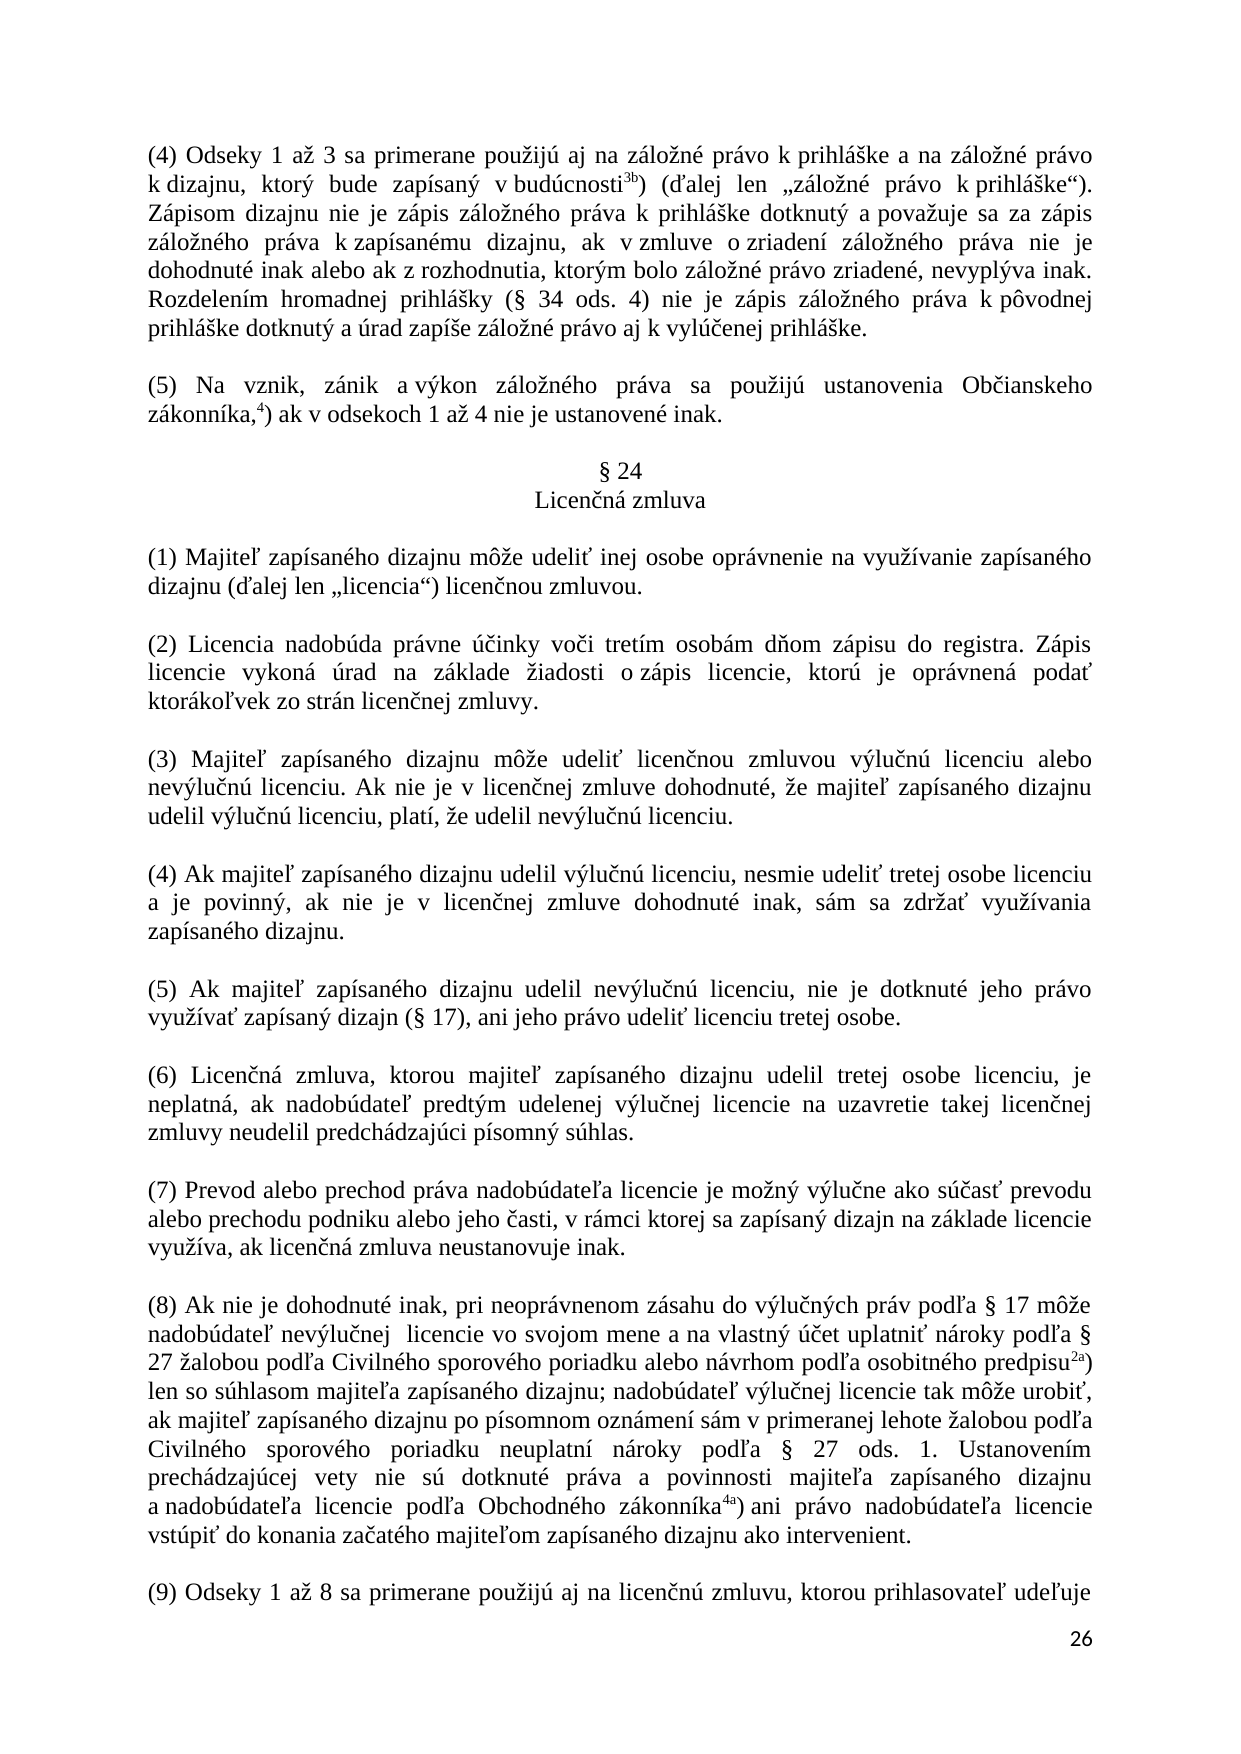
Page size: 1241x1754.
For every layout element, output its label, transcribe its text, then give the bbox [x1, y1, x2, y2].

text (2) Licencia nadobúda právne účinky voči tretím osobám dňom zápisu do registra. Zápis licencie vykoná úrad na základe žiadosti o zápis licencie, ktorú je oprávnená podať ktorákoľvek zo strán licenčnej zmluvy. [148, 629, 1093, 715]
text (4) Odseky 1 až 3 sa primerane použijú aj na záložné právo k prihláške a na záložné právo k dizajnu, ktorý bude zapísaný v budúcnosti3b) (ďalej len „záložné právo k prihláške“). Zápisom dizajnu nie je zápis záložného práva k prihláške dotknutý a považuje sa za zápis záložného práva k zapísanému dizajnu, ak v zmluve o zriadení záložného práva nie je dohodnuté inak alebo ak z rozhodnutia, ktorým bolo záložné právo zriadené, nevyplýva inak. Rozdelením hromadnej prihlášky (§ 34 ods. 4) nie je zápis záložného práva k pôvodnej prihláške dotknutý a úrad zapíše záložné právo aj k vylúčenej prihláške. [148, 141, 1093, 342]
text Licenčná zmluva [148, 485, 1093, 514]
text (4) Ak majiteľ zapísaného dizajnu udelil výlučnú licenciu, nesmie udeliť tretej osobe licenciu a je povinný, ak nie je v licenčnej zmluve dohodnuté inak, sám sa zdržať využívania zapísaného dizajnu. [148, 859, 1093, 945]
text (1) Majiteľ zapísaného dizajnu môže udeliť inej osobe oprávnenie na využívanie zapísaného dizajnu (ďalej len „licencia“) licenčnou zmluvou. [148, 542, 1093, 600]
text (8) Ak nie je dohodnuté inak, pri neoprávnenom zásahu do výlučných práv podľa § 17 môže nadobúdateľ nevýlučnej licencie vo svojom mene a na vlastný účet uplatniť nároky podľa § 27 žalobou podľa Civilného sporového poriadku alebo návrhom podľa osobitného predpisu2a) len so súhlasom majiteľa zapísaného dizajnu; nadobúdateľ výlučnej licencie tak môže urobiť, ak majiteľ zapísaného dizajnu po písomnom oznámení sám v primeranej lehote žalobou podľa Civilného sporového poriadku neuplatní nároky podľa § 27 ods. 1. Ustanovením prechádzajúcej vety nie sú dotknuté práva a povinnosti majiteľa zapísaného dizajnu a nadobúdateľa licencie podľa Obchodného zákonníka4a) ani právo nadobúdateľa licencie vstúpiť do konania začatého majiteľom zapísaného dizajnu ako intervenient. [148, 1290, 1093, 1549]
text (3) Majiteľ zapísaného dizajnu môže udeliť licenčnou zmluvou výlučnú licenciu alebo nevýlučnú licenciu. Ak nie je v licenčnej zmluve dohodnuté, že majiteľ zapísaného dizajnu udelil výlučnú licenciu, platí, že udelil nevýlučnú licenciu. [148, 744, 1093, 830]
text (6) Licenčná zmluva, ktorou majiteľ zapísaného dizajnu udelil tretej osobe licenciu, je neplatná, ak nadobúdateľ predtým udelenej výlučnej licencie na uzavretie takej licenčnej zmluvy neudelil predchádzajúci písomný súhlas. [148, 1060, 1093, 1146]
text § 24 [148, 456, 1093, 485]
text (5) Ak majiteľ zapísaného dizajnu udelil nevýlučnú licenciu, nie je dotknuté jeho právo využívať zapísaný dizajn (§ 17), ani jeho právo udeliť licenciu tretej osobe. [148, 974, 1093, 1031]
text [148, 1577, 1093, 1606]
text (7) Prevod alebo prechod práva nadobúdateľa licencie je možný výlučne ako súčasť prevodu alebo prechodu podniku alebo jeho časti, v rámci ktorej sa zapísaný dizajn na základe licencie využíva, ak licenčná zmluva neustanovuje inak. [148, 1175, 1093, 1261]
text (5) Na vznik, zánik a výkon záložného práva sa použijú ustanovenia Občianskeho zákonníka,4) ak v odsekoch 1 až 4 nie je ustanovené inak. [148, 371, 1093, 428]
